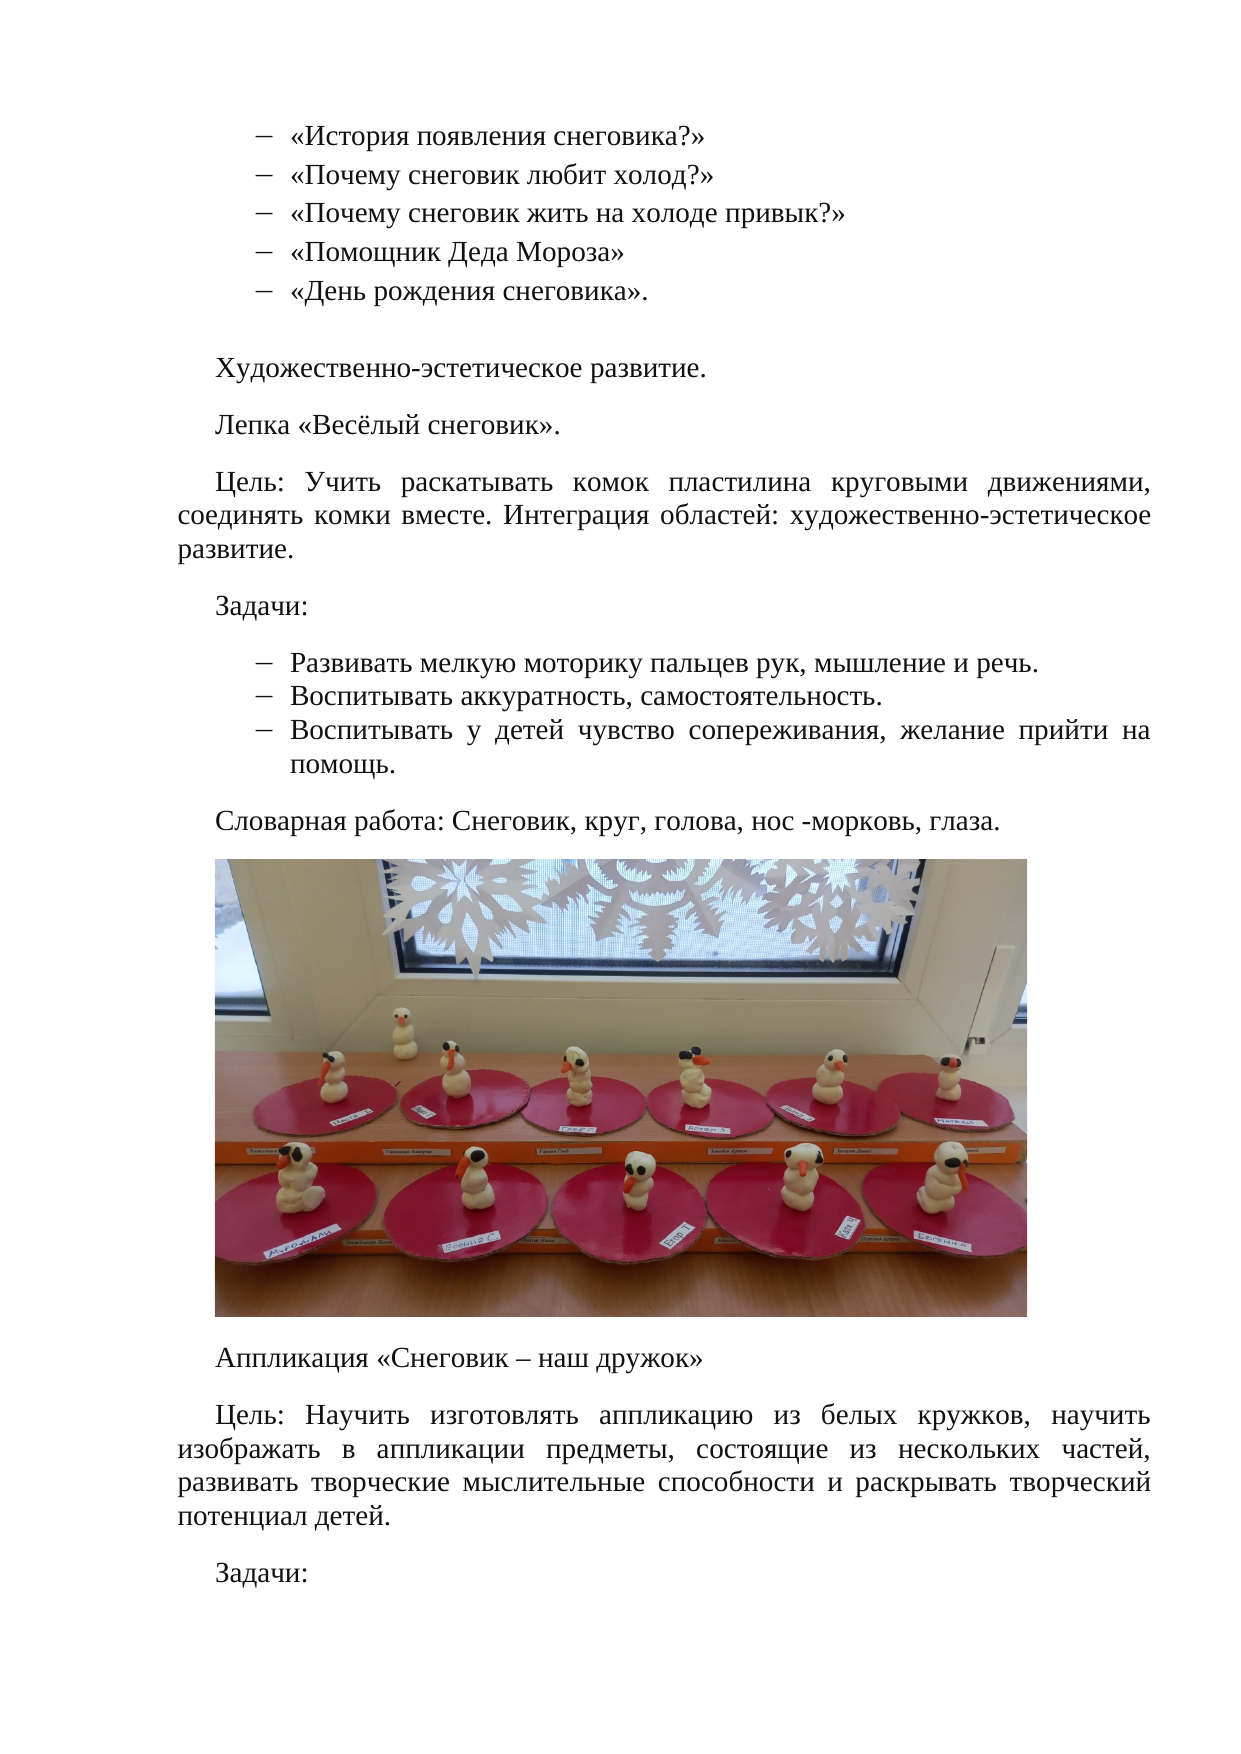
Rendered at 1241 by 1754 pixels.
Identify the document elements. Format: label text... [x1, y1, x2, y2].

text Задачи: [177, 588, 1152, 621]
list «Помощник Деда Мороза» [252, 234, 1152, 268]
list «День рождения снеговика». [252, 273, 1152, 306]
text Цель: Учить раскатывать комок пластилина круговыми движениями, соединять комки вместе. Интеграция областей: художественно-эстетическое развитие. [177, 464, 1152, 564]
list «Почему снеговик жить на холоде привык?» [252, 195, 1152, 229]
text Задачи: [177, 1555, 1152, 1588]
list Развивать мелкую моторику пальцев рук, мышление и речь. [252, 645, 1152, 678]
list Воспитывать у детей чувство сопереживания, желание прийти на помощь. [252, 712, 1152, 779]
list «Почему снеговик любит холод?» [252, 157, 1152, 190]
list «История появления снеговика?» [252, 118, 1152, 152]
text Лепка «Весёлый снеговик». [177, 407, 1152, 440]
text Художественно-эстетическое развитие. [177, 350, 1152, 383]
text Цель: Научить изготовлять аппликацию из белых кружков, научить изображать в аппликации предметы, состоящие из нескольких частей, развивать творческие мыслительные способности и раскрывать творческий потенциал детей. [177, 1397, 1152, 1532]
text Словарная работа: Снеговик, круг, голова, нос -морковь, глаза. [177, 803, 1152, 836]
picture [214, 859, 1028, 1317]
text Аппликация «Снеговик – наш дружок» [177, 1340, 1152, 1374]
list Воспитывать аккуратность, самостоятельность. [252, 678, 1152, 712]
